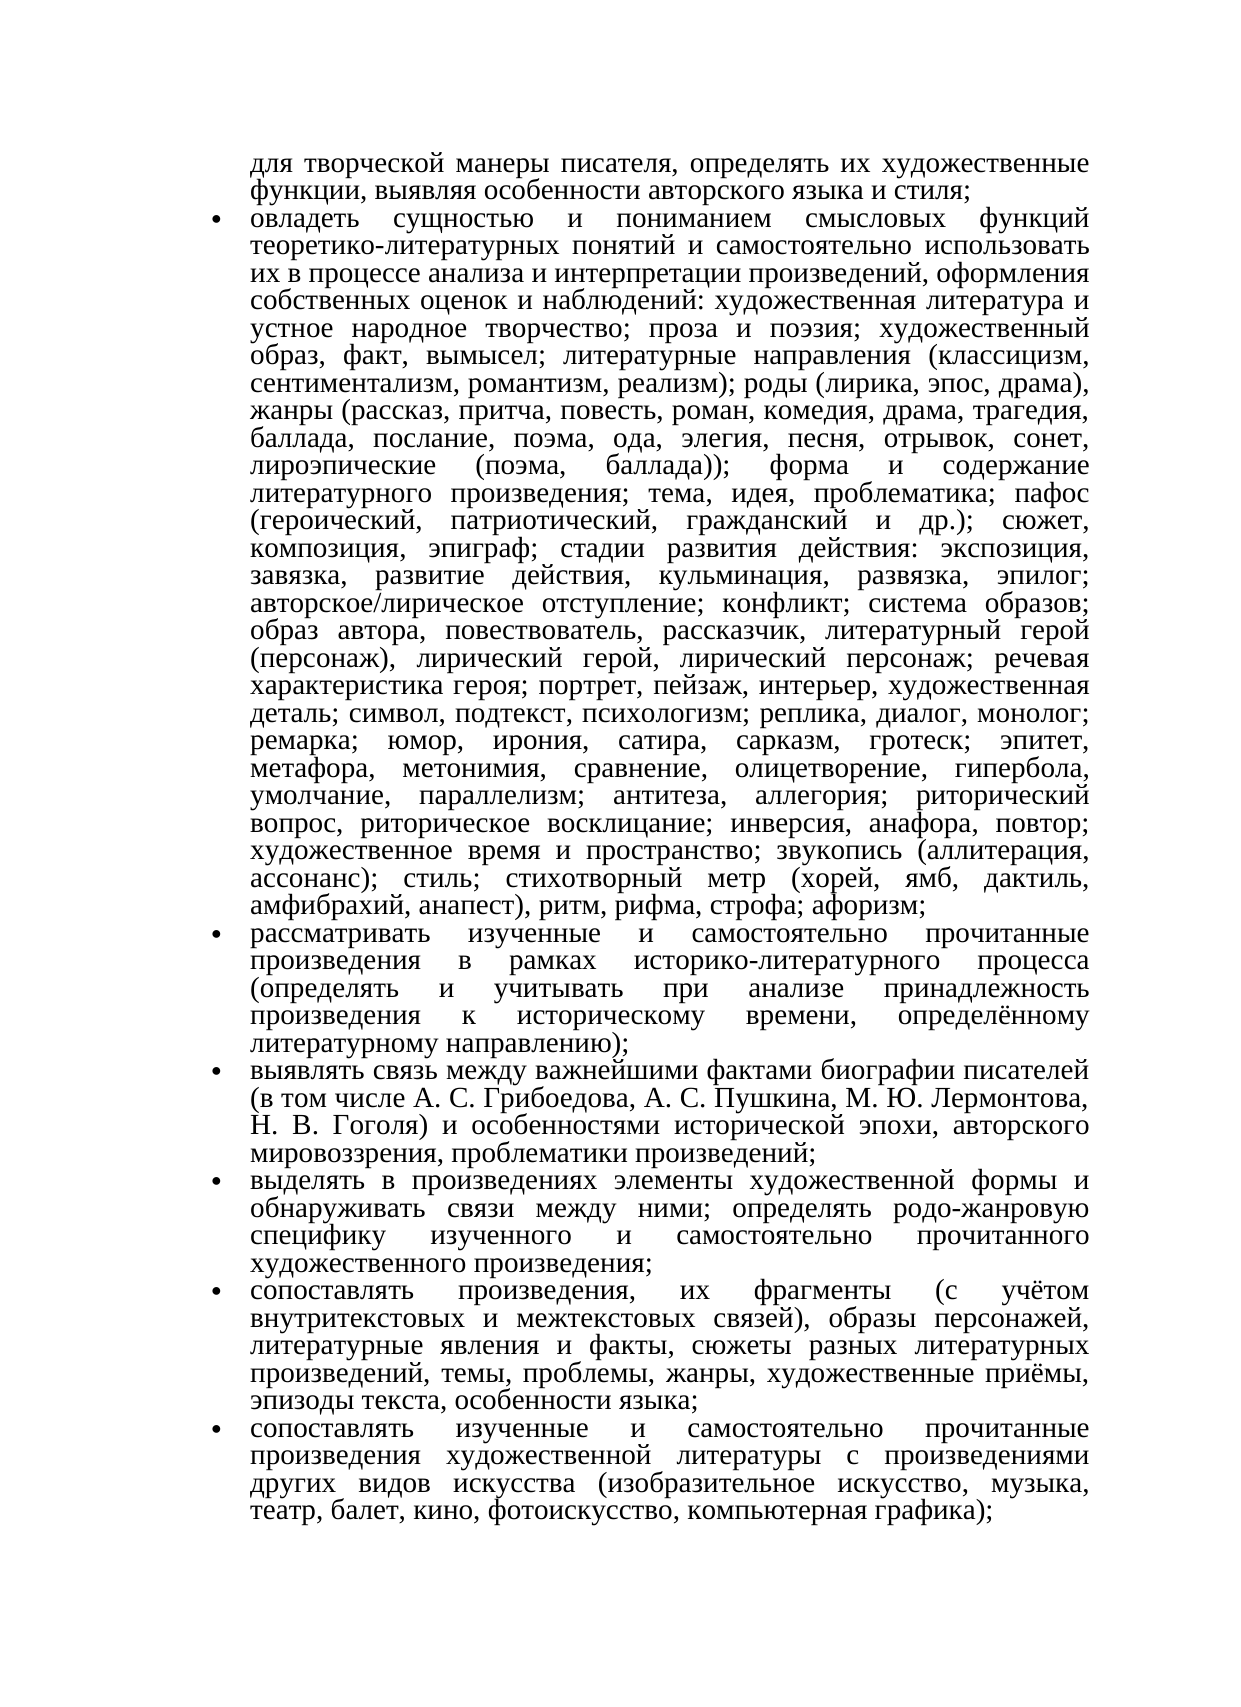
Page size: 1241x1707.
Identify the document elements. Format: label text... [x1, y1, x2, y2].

list выделять в произведениях элементы художественной формы и обнаруживать связи между ними; определять родо-жанровую специфику изученного и самостоятельно прочитанного художественного произведения; [212, 1167, 1090, 1277]
list сопоставлять произведения, их фрагменты (с учётом внутритекстовых и межтекстовых связей), образы персонажей, литературные явления и факты, сюжеты разных литературных произведений, темы, проблемы, жанры, художественные приёмы, эпизоды текста, особенности языка; [212, 1277, 1090, 1415]
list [212, 150, 1090, 205]
list выявлять связь между важнейшими фактами биографии писателей (в том числе А. С. Грибоедова, А. С. Пушкина, М. Ю. Лермонтова, Н. В. Гоголя) и особенностями исторической эпохи, авторского мировоззрения, проблематики произведений; [212, 1057, 1090, 1167]
list сопоставлять изученные и самостоятельно прочитанные произведения художественной литературы с произведениями других видов искусства (изобразительное искусство, музыка, театр, балет, кино, фотоискусство, компьютерная графика); [212, 1415, 1090, 1525]
list овладеть сущностью и пониманием смысловых функций теоретико-литературных понятий и самостоятельно использовать их в процессе анализа и интерпретации произведений, оформления собственных оценок и наблюдений: художественная литература и устное народное творчество; проза и поэзия; художественный образ, факт, вымысел; литературные направления (классицизм, сентиментализм, романтизм, реализм); роды (лирика, эпос, драма), жанры (рассказ, притча, повесть, роман, комедия, драма, трагедия, баллада, послание, поэма, ода, элегия, песня, отрывок, сонет, лироэпические (поэма, баллада)); форма и содержание литературного произведения; тема, идея, проблематика; пафос (героический, патриотический, гражданский и др.); сюжет, композиция, эпиграф; стадии развития действия: экспозиция, завязка, развитие действия, кульминация, развязка, эпилог; авторское/лирическое отступление; конфликт; система образов; образ автора, повествователь, рассказчик, литературный герой (персонаж), лирический герой, лирический персонаж; речевая характеристика героя; портрет, пейзаж, интерьер, художественная деталь; символ, подтекст, психологизм; реплика, диалог, монолог; ремарка; юмор, ирония, сатира, сарказм, гротеск; эпитет, метафора, метонимия, сравнение, олицетворение, гипербола, умолчание, параллелизм; антитеза, аллегория; риторический вопрос, риторическое восклицание; инверсия, анафора, повтор; художественное время и пространство; звукопись (аллитерация, ассонанс); стиль; стихотворный метр (хорей, ямб, дактиль, амфибрахий, анапест), ритм, рифма, строфа; афоризм; [212, 205, 1090, 920]
list рассматривать изученные и самостоятельно прочитанные произведения в рамках историко-литературного процесса (определять и учитывать при анализе принадлежность произведения к историческому времени, определённому литературному направлению); [212, 920, 1090, 1057]
